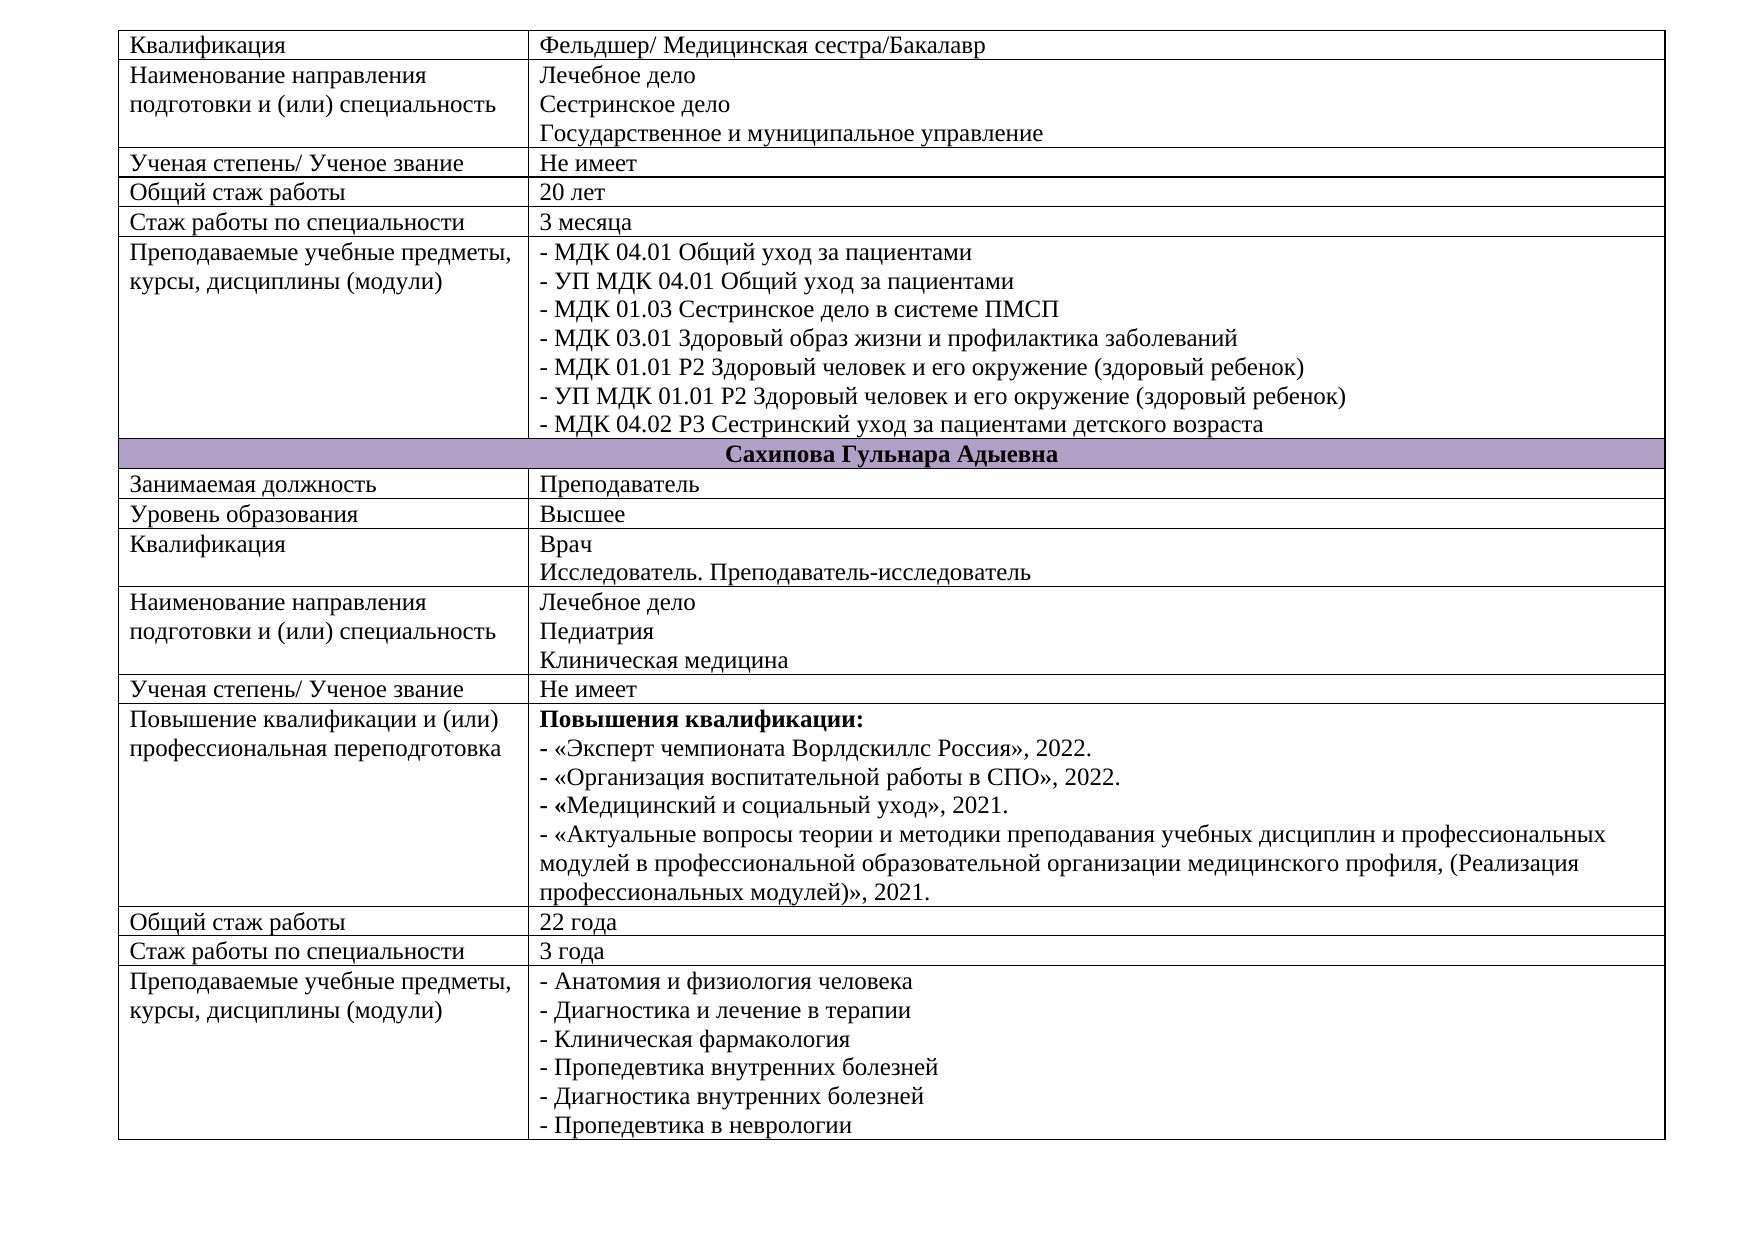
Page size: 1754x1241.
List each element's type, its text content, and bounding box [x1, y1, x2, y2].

table_cell Наименование направления подготовки и (или) специальность [119, 60, 528, 147]
table_cell 20 лет [529, 178, 1664, 206]
table_cell Врач Исследователь. Преподаватель-исследователь [529, 529, 1664, 586]
table_cell 22 года [529, 907, 1664, 935]
table_cell Квалификация [119, 529, 528, 586]
table_cell Лечебное дело Педиатрия Клиническая медицина [529, 587, 1664, 673]
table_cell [529, 966, 1664, 1139]
table_cell Общий стаж работы [119, 907, 528, 935]
table_cell Стаж работы по специальности [119, 207, 528, 236]
table_cell Сахипова Гульнара Адыевна [119, 439, 1664, 468]
table_cell 3 года [529, 936, 1664, 965]
table_cell Наименование направления подготовки и (или) специальность [119, 587, 528, 673]
table_cell Повышение квалификации и (или) профессиональная переподготовка [119, 704, 528, 906]
table_cell Преподаваемые учебные предметы, курсы, дисциплины (модули) [119, 237, 528, 438]
table_cell 3 месяца [529, 207, 1664, 236]
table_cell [119, 966, 528, 1139]
table_cell Не имеет [529, 148, 1664, 176]
table_cell - МДК 04.01 Общий уход за пациентами - УП МДК 04.01 Общий уход за пациентами - МДК 01.03 Сестринское дело в системе ПМСП - МДК 03.01 Здоровый образ жизни и профилактика заболеваний - МДК 01.01 Р2 Здоровый человек и его окружение (здоровый ребенок) - УП МДК 01.01 Р2 Здоровый человек и его окружение (здоровый ребенок) - МДК 04.02 Р3 Сестринский уход за пациентами детского возраста [529, 237, 1664, 438]
table_cell Лечебное дело Сестринское дело Государственное и муниципальное управление [529, 60, 1664, 147]
table_cell Общий стаж работы [119, 178, 528, 206]
table_cell Высшее [529, 499, 1664, 528]
table_cell Не имеет [529, 675, 1664, 703]
table_cell Ученая степень/ Ученое звание [119, 675, 528, 703]
table_cell Стаж работы по специальности [119, 936, 528, 965]
table_cell Уровень образования [119, 499, 528, 528]
table_cell Занимаемая должность [119, 469, 528, 498]
table_cell Квалификация [119, 31, 528, 59]
table_cell Фельдшер/ Медицинская сестра/Бакалавр [529, 31, 1664, 59]
table_cell Преподаватель [529, 469, 1664, 498]
table_cell Повышения квалификации: - «Эксперт чемпионата Ворлдскиллс Россия», 2022. - «Организация воспитательной работы в СПО», 2022. - «Медицинский и социальный уход», 2021. - «Актуальные вопросы теории и методики преподавания учебных дисциплин и профессиональных модулей в профессиональной образовательной организации медицинского профиля, (Реализация профессиональных модулей)», 2021. [529, 704, 1664, 906]
table_cell Ученая степень/ Ученое звание [119, 148, 528, 176]
